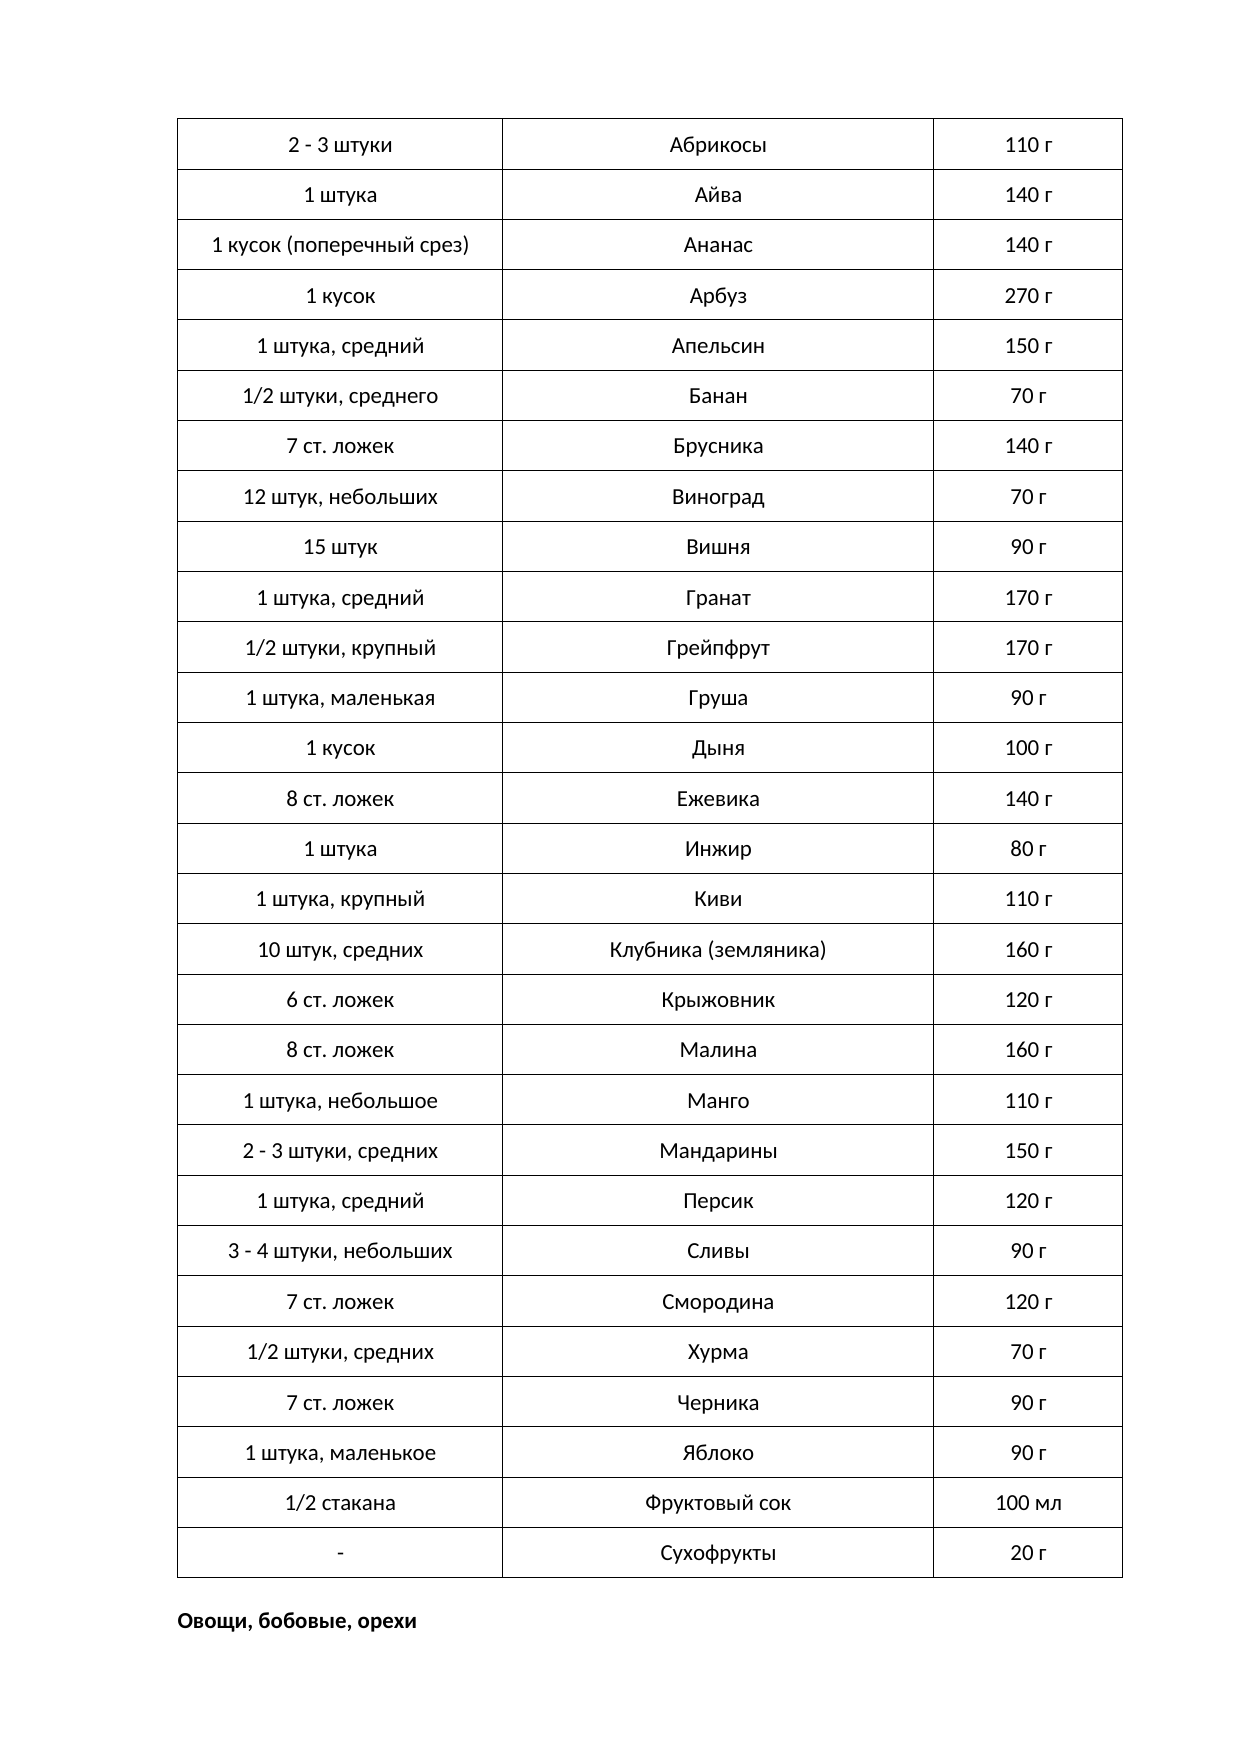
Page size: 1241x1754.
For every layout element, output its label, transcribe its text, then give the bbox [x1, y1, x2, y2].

table_cell 1 штука, небольшое [178, 1075, 502, 1124]
table_cell 1/2 штуки, крупный [178, 622, 502, 672]
table_cell 90 г [934, 673, 1122, 722]
table_cell 1 кусок [178, 270, 502, 319]
table_header 2 - 3 штуки [178, 119, 502, 168]
table_cell Дыня [503, 723, 933, 772]
table_cell Фруктовый сок [503, 1478, 933, 1527]
table_cell 90 г [934, 1427, 1122, 1477]
title Овощи, бобовые, орехи [177, 1606, 1152, 1634]
table_cell - [178, 1528, 502, 1577]
table_cell Грейпфрут [503, 622, 933, 672]
table_cell Сливы [503, 1226, 933, 1275]
table_cell 170 г [934, 622, 1122, 672]
table_cell 1/2 штуки, средних [178, 1327, 502, 1376]
table_cell Сухофрукты [503, 1528, 933, 1577]
table_cell 2 - 3 штуки, средних [178, 1125, 502, 1175]
table_cell Инжир [503, 824, 933, 873]
table_cell 1 кусок [178, 723, 502, 772]
table_cell 1/2 штуки, среднего [178, 371, 502, 420]
table_cell 110 г [934, 1075, 1122, 1124]
table_cell Виноград [503, 471, 933, 521]
table_cell Арбуз [503, 270, 933, 319]
table_cell 6 ст. ложек [178, 975, 502, 1024]
table_cell Ананас [503, 220, 933, 269]
table_cell 8 ст. ложек [178, 773, 502, 822]
table_cell 140 г [934, 220, 1122, 269]
table_cell 7 ст. ложек [178, 1377, 502, 1426]
table_cell 1 кусок (поперечный срез) [178, 220, 502, 269]
table_cell Мандарины [503, 1125, 933, 1175]
table_cell 3 - 4 штуки, небольших [178, 1226, 502, 1275]
table_cell Банан [503, 371, 933, 420]
table_cell 110 г [934, 874, 1122, 923]
table_cell 15 штук [178, 522, 502, 571]
table_cell 140 г [934, 773, 1122, 822]
table_cell Вишня [503, 522, 933, 571]
table_cell 70 г [934, 371, 1122, 420]
table_cell Киви [503, 874, 933, 923]
table_cell 150 г [934, 320, 1122, 370]
table_cell 8 ст. ложек [178, 1025, 502, 1074]
table_cell 1 штука [178, 824, 502, 873]
table_cell Брусника [503, 421, 933, 470]
table_cell 140 г [934, 170, 1122, 219]
table_cell Персик [503, 1176, 933, 1225]
table_cell 10 штук, средних [178, 924, 502, 973]
table_cell Хурма [503, 1327, 933, 1376]
table_cell Ежевика [503, 773, 933, 822]
table_header 110 г [934, 119, 1122, 168]
table_cell 1 штука, средний [178, 572, 502, 621]
table_cell 1 штука, крупный [178, 874, 502, 923]
table_cell 12 штук, небольших [178, 471, 502, 521]
table_cell Апельсин [503, 320, 933, 370]
table_cell 20 г [934, 1528, 1122, 1577]
table_cell 100 мл [934, 1478, 1122, 1527]
table_cell Манго [503, 1075, 933, 1124]
table_cell Груша [503, 673, 933, 722]
table_cell Яблоко [503, 1427, 933, 1477]
table_cell 70 г [934, 471, 1122, 521]
table_cell Малина [503, 1025, 933, 1074]
table_cell Черника [503, 1377, 933, 1426]
table_cell 1 штука [178, 170, 502, 219]
table_cell 1 штука, маленькая [178, 673, 502, 722]
table_cell 70 г [934, 1327, 1122, 1376]
table_cell Гранат [503, 572, 933, 621]
table_cell 100 г [934, 723, 1122, 772]
table_cell 90 г [934, 1226, 1122, 1275]
table_cell 1 штука, средний [178, 320, 502, 370]
table_cell 1 штука, средний [178, 1176, 502, 1225]
table_cell 7 ст. ложек [178, 421, 502, 470]
table_cell 170 г [934, 572, 1122, 621]
table_cell 160 г [934, 1025, 1122, 1074]
table_header Абрикосы [503, 119, 933, 168]
table_cell 120 г [934, 975, 1122, 1024]
table_cell 120 г [934, 1276, 1122, 1326]
table_cell 90 г [934, 522, 1122, 571]
table_cell 90 г [934, 1377, 1122, 1426]
table_cell 270 г [934, 270, 1122, 319]
table_cell 120 г [934, 1176, 1122, 1225]
table_cell 1/2 стакана [178, 1478, 502, 1527]
table_cell Крыжовник [503, 975, 933, 1024]
table_cell Смородина [503, 1276, 933, 1326]
table_cell Айва [503, 170, 933, 219]
table_cell Клубника (земляника) [503, 924, 933, 973]
table_cell 140 г [934, 421, 1122, 470]
table_cell 160 г [934, 924, 1122, 973]
table_cell 7 ст. ложек [178, 1276, 502, 1326]
table_cell 80 г [934, 824, 1122, 873]
table_cell 1 штука, маленькое [178, 1427, 502, 1477]
table_cell 150 г [934, 1125, 1122, 1175]
